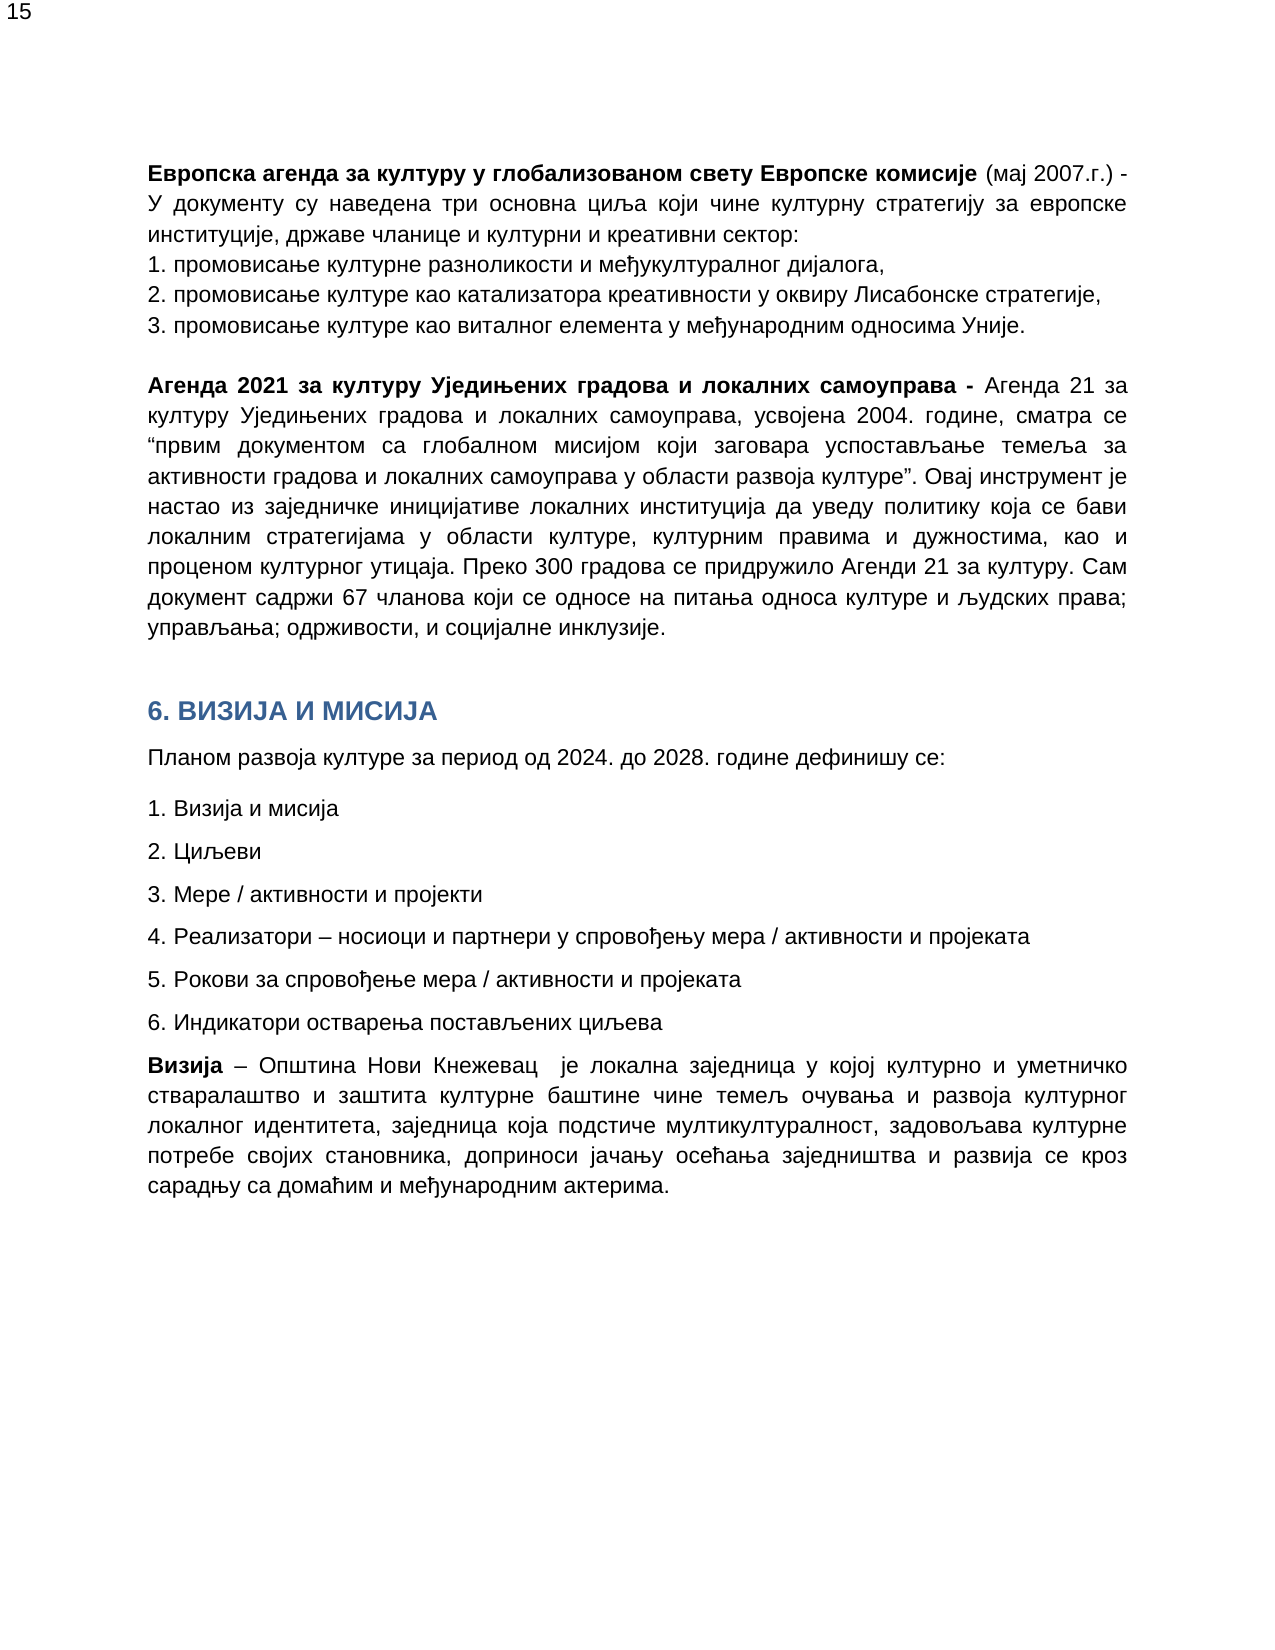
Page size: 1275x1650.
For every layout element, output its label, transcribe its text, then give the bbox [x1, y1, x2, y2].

text Визија – Општина Нови Кнежевац је локална заједница у којој културно и уметничко стваралаштво и заштита културне баштине чине темељ очувања и развоја културног локалног идентитета, заједница која подстиче мултикултуралност, задовољава културне потребе својих становника, доприноси јачању осећања заједништва и развија се кроз сарадњу са домаћим и међународним актерима. [147, 1052, 1128, 1199]
list промовисање културне разноликости и међукултуралног дијалога, [147, 251, 1219, 277]
subtitle 6. ВИЗИЈА И МИСИЈА [147, 695, 1219, 727]
list Циљеви [147, 838, 1219, 864]
text Европска агенда за културу у глобализованом свету Европске комисије (мај 2007.г.) - У документу су наведена три основна циља који чине културну стратегију за европске институције, државе чланице и културни и креативни сектор: [147, 160, 1128, 247]
list промовисање културе као виталног елемента у међународним односима Уније. [147, 312, 1219, 338]
text Планом развоја културе за период од 2024. до 2028. године дефинишу се: [147, 744, 1219, 770]
list Визија и мисија [147, 795, 1219, 821]
text Агенда 2021 за културу Уједињених градова и локалних самоуправа - Агенда 21 за културу Уједињених градова и локалних самоуправа, усвојена 2004. године, сматра се “првим документом са глобалном мисијом који заговара успостављање темеља за активности градова и локалних самоуправа у области развоја културе”. Овај инструмент је настао из заједничке иницијативе локалних институција да уведу политику која се бави локалним стратегијама у области културе, културним правима и дужностима, као и проценом културног утицаја. Преко 300 градова се придружило Агенди 21 за културу. Сам документ садржи 67 чланова који се односе на питања односа културе и људских права; управљања; одрживости, и социјалне инклузије. [147, 372, 1128, 640]
list Реализатори – носиоци и партнери у спровођењу мера / активности и пројеката [147, 923, 1219, 950]
list Рокови за спровођење мера / активности и пројеката [147, 966, 1219, 992]
list промовисање културе као катализатора креативности у оквиру Лисабонске стратегије, [147, 281, 1219, 308]
list Индикатори остварења постављених циљева [147, 1009, 1219, 1036]
list Мере / активности и пројекти [147, 881, 1219, 907]
